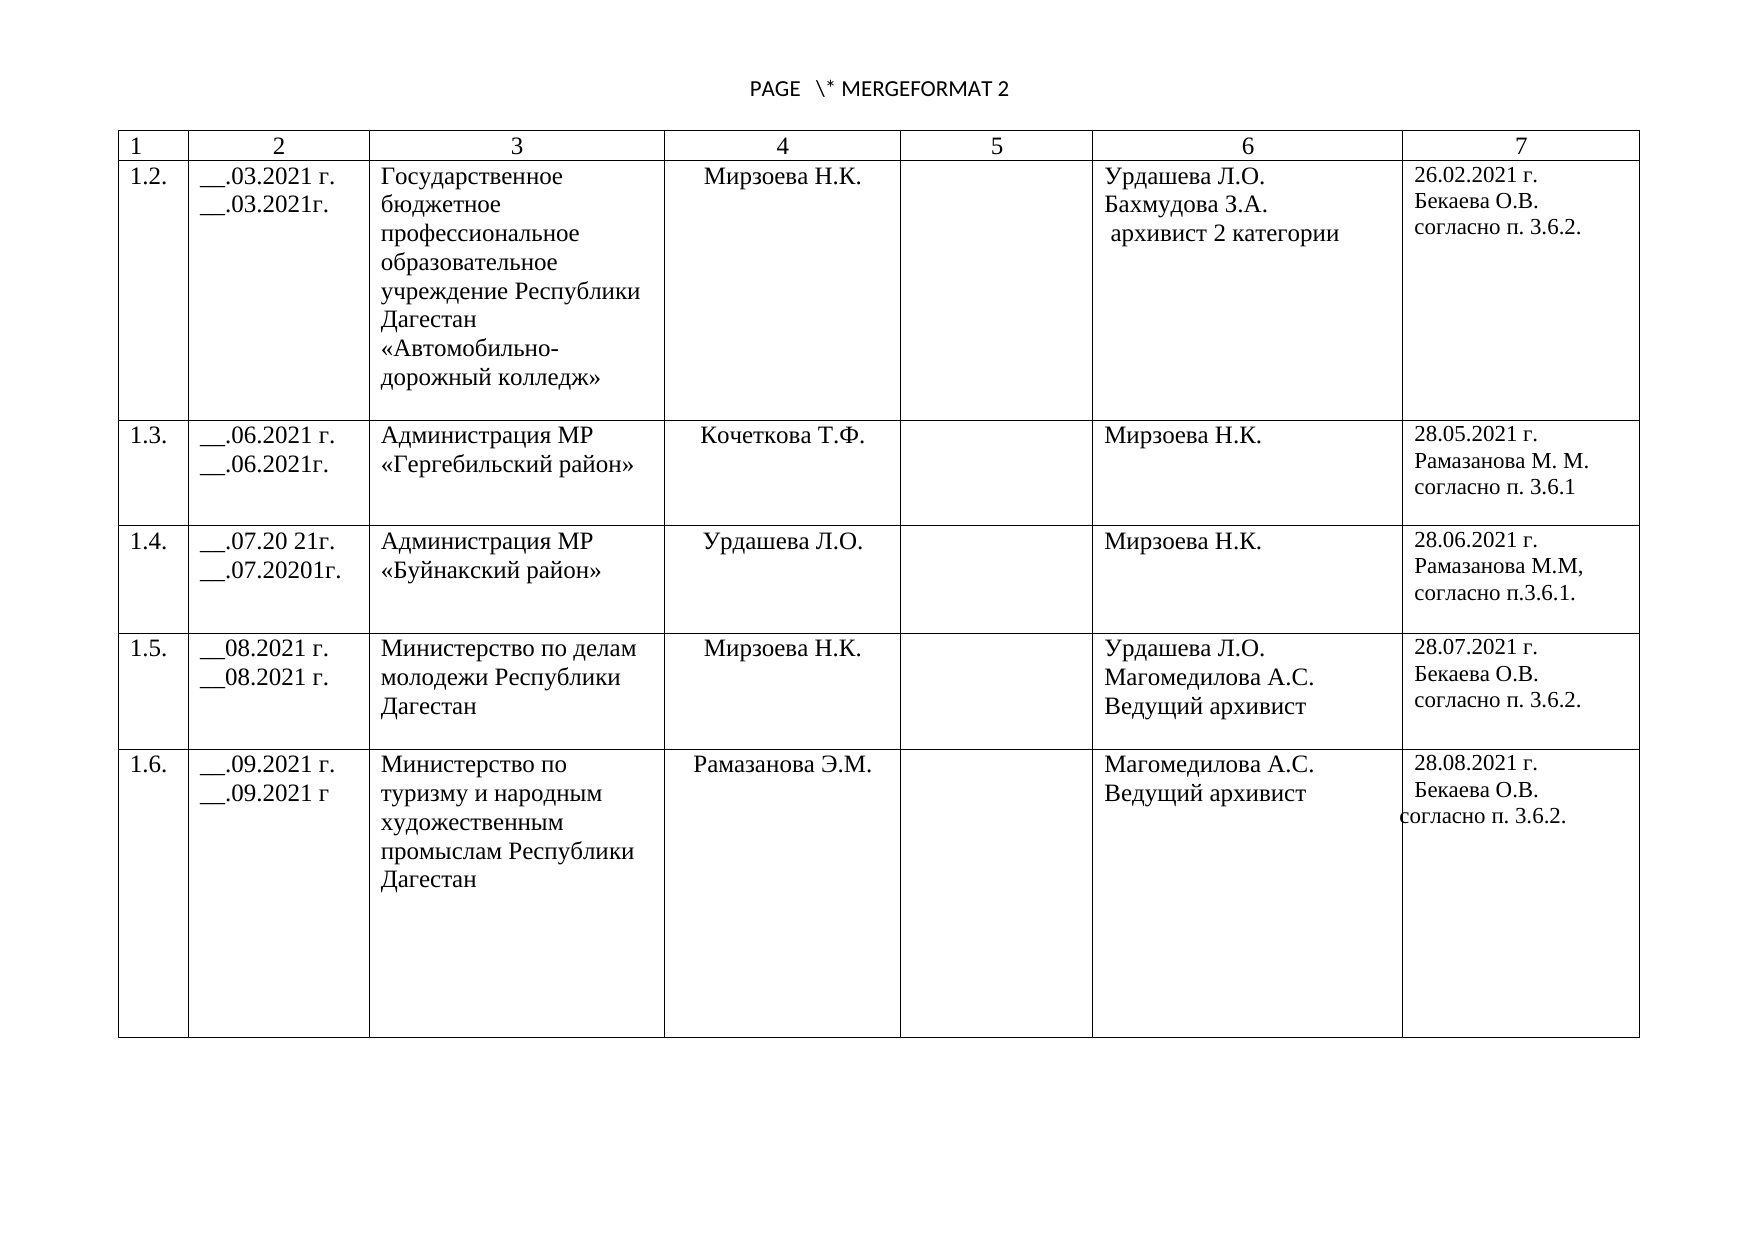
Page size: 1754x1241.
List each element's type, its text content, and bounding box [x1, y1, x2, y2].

table_cell Кочеткова Т.Ф. [665, 421, 900, 525]
table_cell 1.3. [119, 421, 188, 525]
table_cell 28.05.2021 г. Рамазанова М. М. согласно п. 3.6.1 [1403, 421, 1639, 525]
table_cell Урдашева Л.О. Магомедилова А.С. Ведущий архивист [1093, 634, 1402, 748]
table_cell Государственное бюджетное профессиональное образовательное учреждение Республики Дагестан «Автомобильно-дорожный колледж» [370, 161, 664, 419]
table_cell Мирзоева Н.К. [1093, 421, 1402, 525]
table_cell Министерство по делам молодежи Республики Дагестан [370, 634, 664, 748]
table_cell 4 [665, 131, 900, 160]
table_cell 7 [1403, 131, 1639, 160]
table_cell 3 [370, 131, 664, 160]
table_cell 1.6. [119, 750, 188, 1037]
table_cell [901, 161, 1092, 419]
table_cell __.09.2021 г. __.09.2021 г [189, 750, 369, 1037]
table_cell 1.4. [119, 526, 188, 632]
table_cell 5 [901, 131, 1092, 160]
table_cell Мирзоева Н.К. [665, 634, 900, 748]
table_cell [901, 634, 1092, 748]
table_cell Администрация МР «Буйнакский район» [370, 526, 664, 632]
table_cell 6 [1093, 131, 1402, 160]
table_cell 28.06.2021 г. Рамазанова М.М, согласно п.3.6.1. [1403, 526, 1639, 632]
table_cell __08.2021 г. __08.2021 г. [189, 634, 369, 748]
table_cell Магомедилова А.С. Ведущий архивист [1093, 750, 1402, 1037]
table_cell [901, 421, 1092, 525]
table_cell __.06.2021 г. __.06.2021г. [189, 421, 369, 525]
table_cell 1.2. [119, 161, 188, 419]
table_cell Администрация МР «Гергебильский район» [370, 421, 664, 525]
table_cell 28.07.2021 г. Бекаева О.В. согласно п. 3.6.2. [1403, 634, 1639, 748]
table_cell Министерство по туризму и народным художественным промыслам Республики Дагестан [370, 750, 664, 1037]
table_cell 2 [189, 131, 369, 160]
table_cell Рамазанова Э.М. [665, 750, 900, 1037]
table_cell Мирзоева Н.К. [1093, 526, 1402, 632]
table_cell Урдашева Л.О. Бахмудова З.А. архивист 2 категории [1093, 161, 1402, 419]
table_cell 26.02.2021 г. Бекаева О.В. согласно п. 3.6.2. [1403, 161, 1639, 419]
table_cell __.03.2021 г. __.03.2021г. [189, 161, 369, 419]
table_cell Мирзоева Н.К. [665, 161, 900, 419]
table_cell __.07.20 21г. __.07.20201г. [189, 526, 369, 632]
table_cell Урдашева Л.О. [665, 526, 900, 632]
table_cell [901, 750, 1092, 1037]
table_cell 28.08.2021 г. Бекаева О.В. согласно п. 3.6.2. [1403, 750, 1639, 1037]
table_cell [901, 526, 1092, 632]
table_cell 1.5. [119, 634, 188, 748]
table_cell 1 [119, 131, 188, 160]
